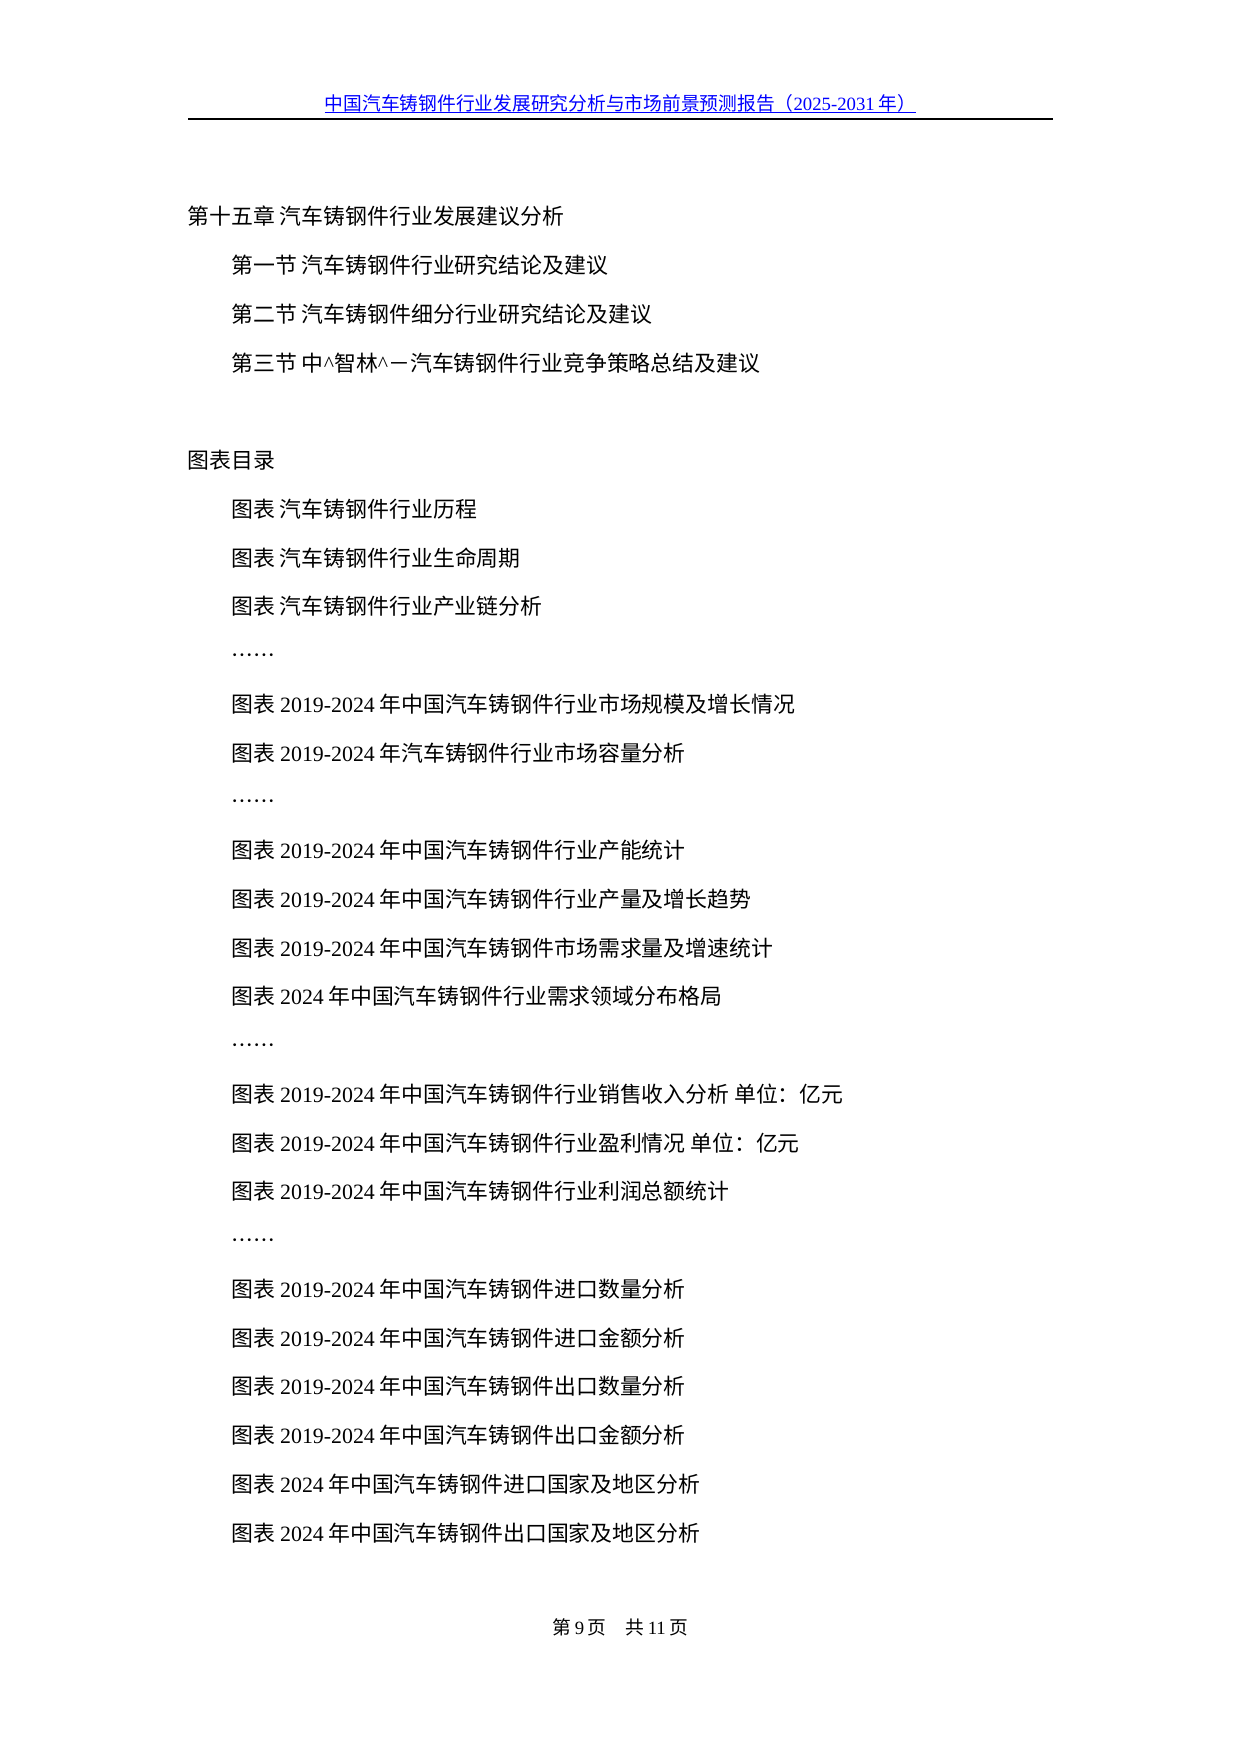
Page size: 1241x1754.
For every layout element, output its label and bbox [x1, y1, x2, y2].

text [187, 150, 1053, 1548]
